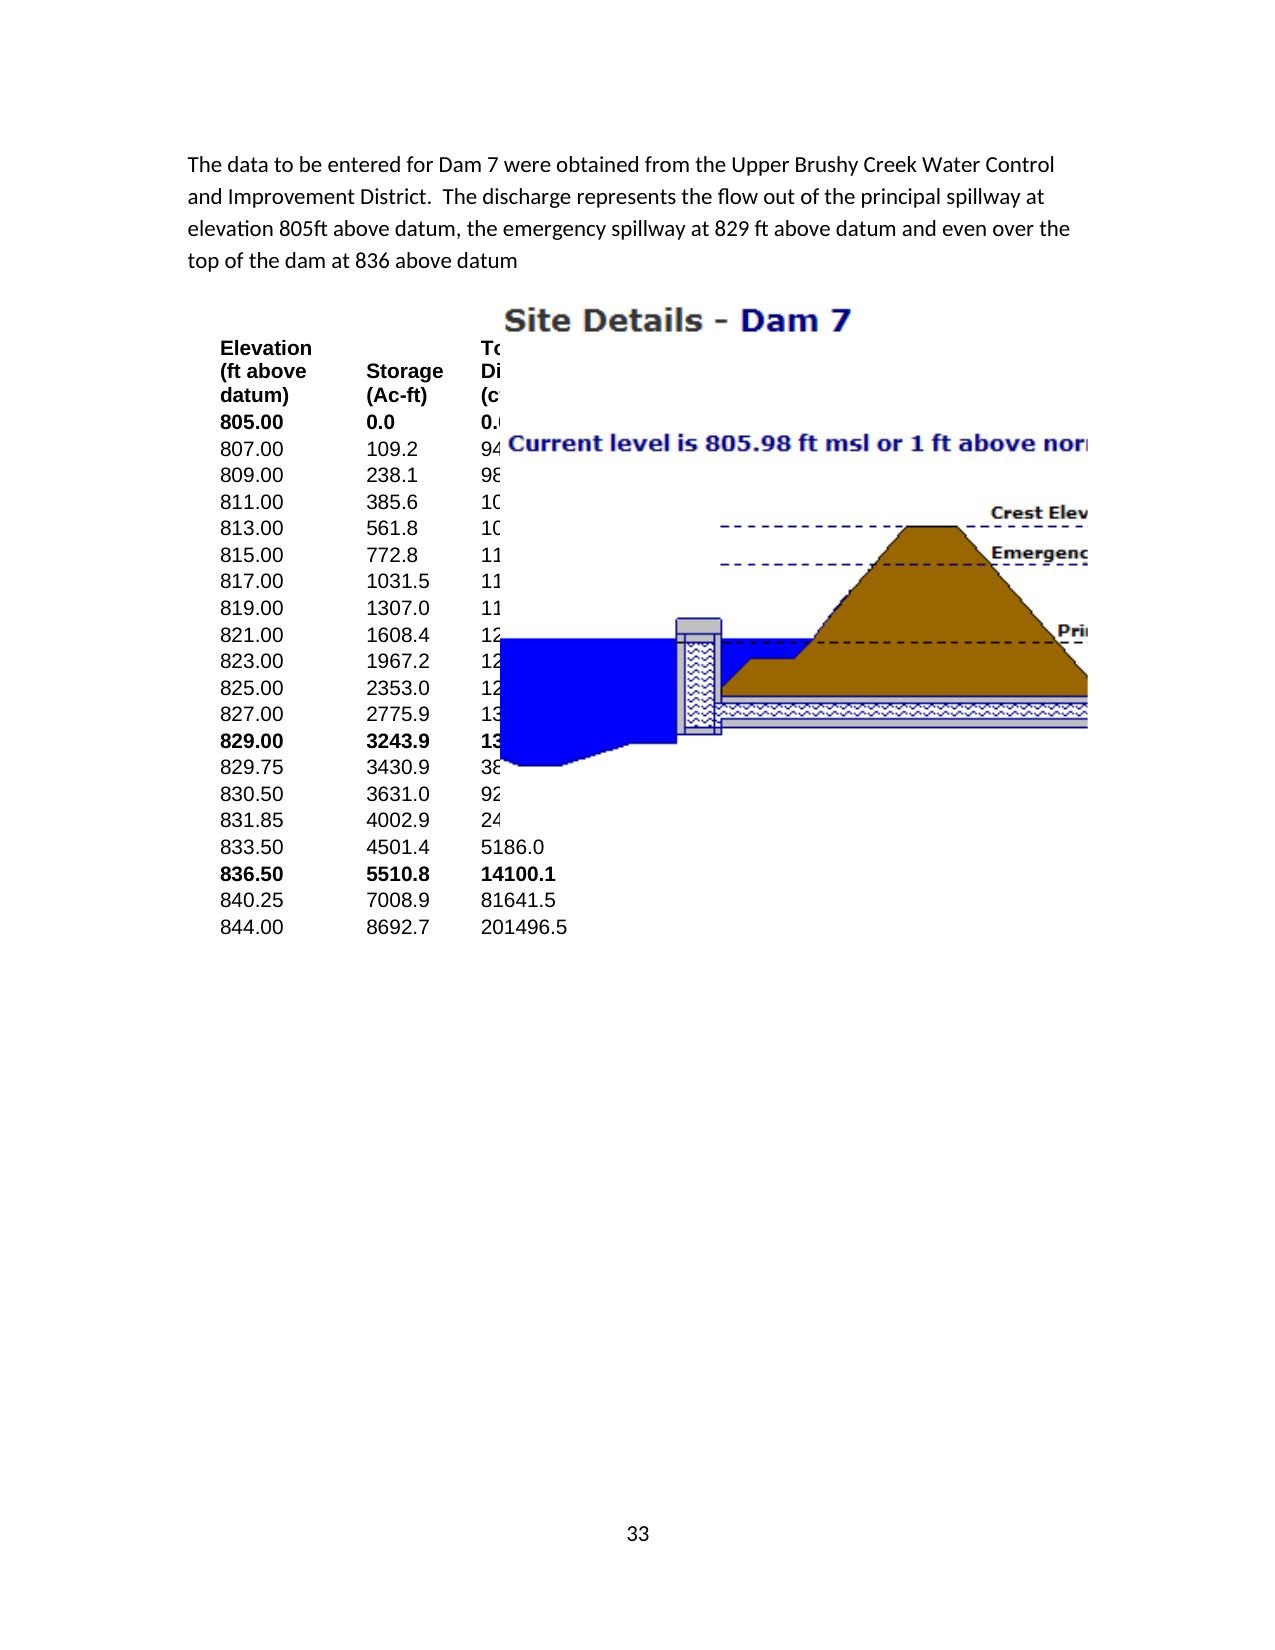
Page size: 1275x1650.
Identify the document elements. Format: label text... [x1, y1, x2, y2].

text The data to be entered for Dam 7 were obtained from the Upper Brushy Creek Water Control and Improvement District. The discharge represents the flow out of the principal spillway at elevation 805ft above datum, the emergency spillway at 829 ft above datum and even over the top of the dam at 836 above datum [187, 150, 1087, 274]
table_header [489, 300, 1087, 939]
table_header [188, 300, 489, 939]
picture [500, 299, 1088, 831]
